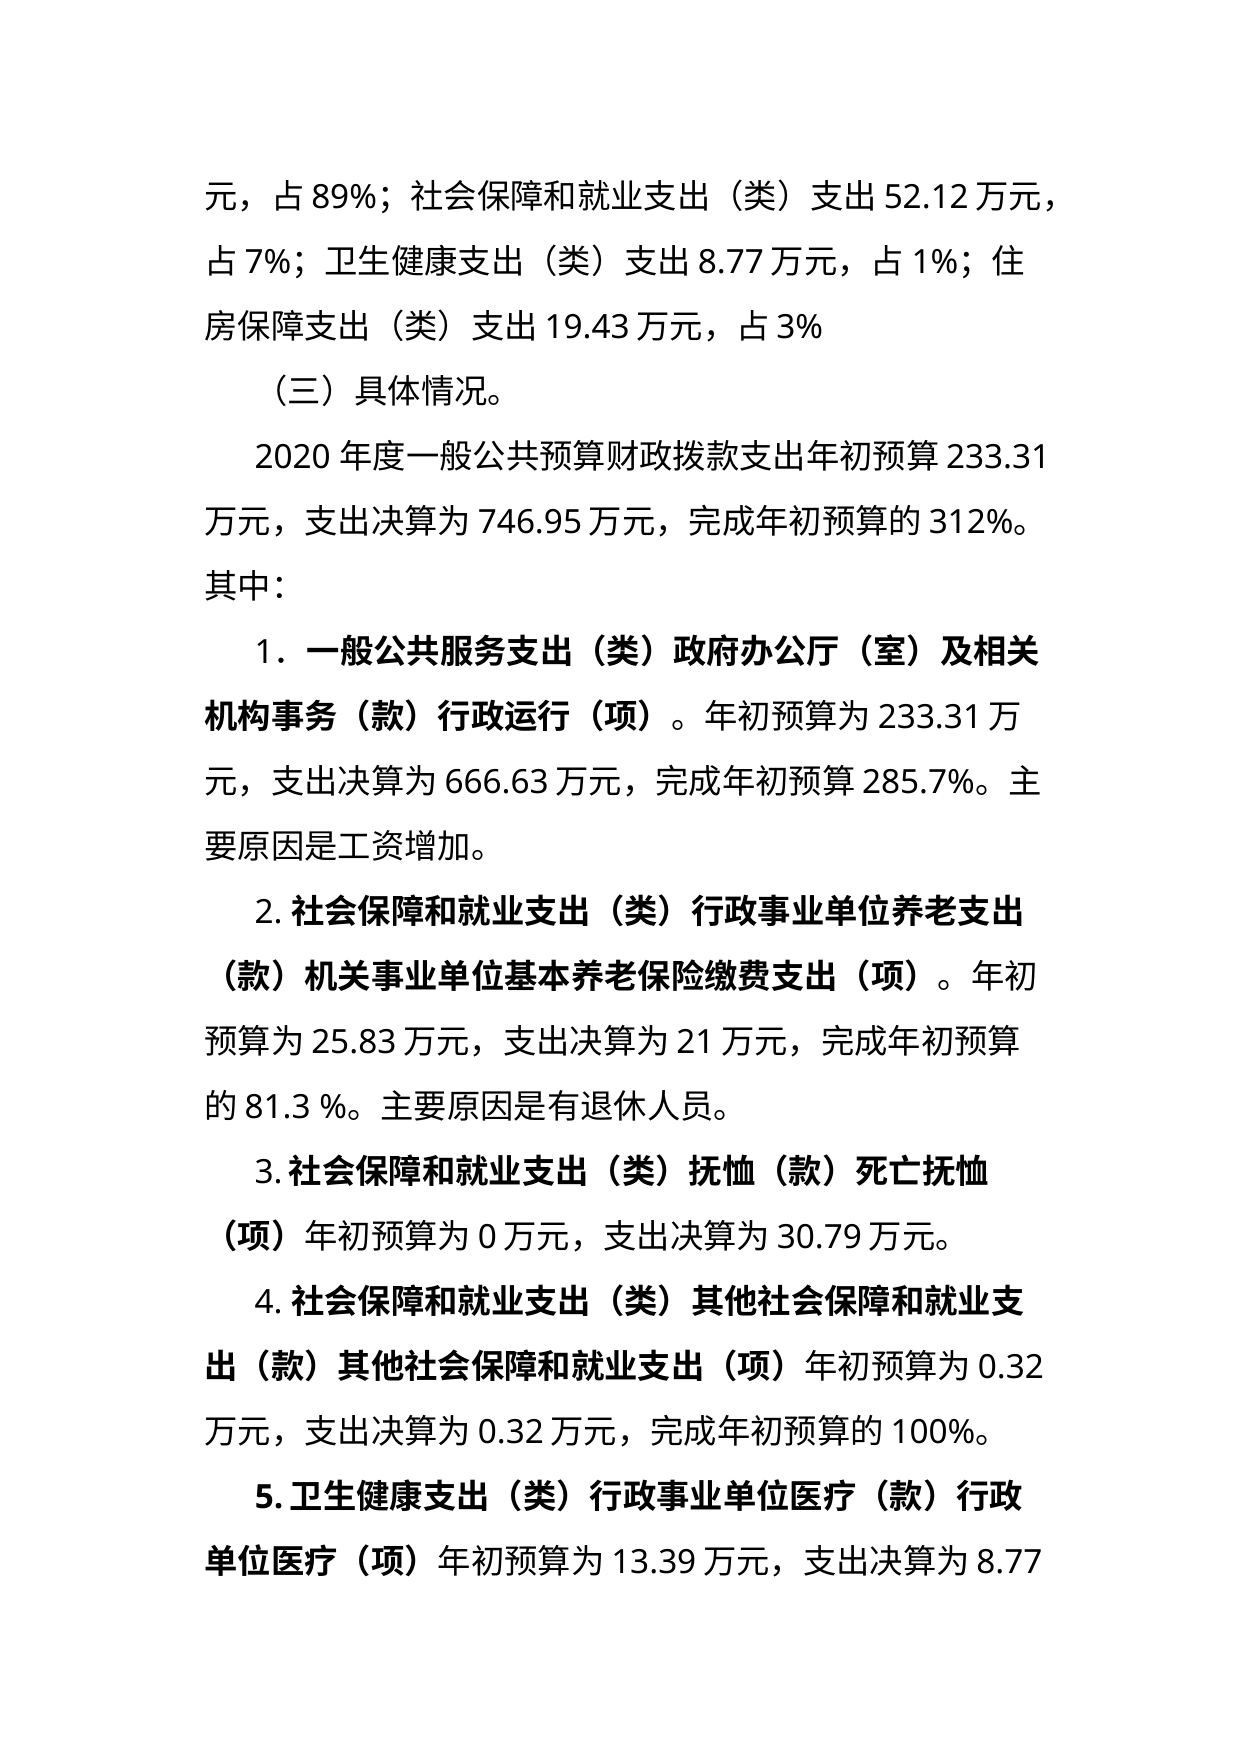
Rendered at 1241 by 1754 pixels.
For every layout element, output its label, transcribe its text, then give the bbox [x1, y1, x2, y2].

text 2020 年度一般公共预算财政拨款支出年初预算233.31万元，支出决算为746.95万元，完成年初预算的312%。其中： [204, 422, 1053, 617]
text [204, 1462, 1053, 1592]
text 2. 社会保障和就业支出（类）行政事业单位养老支出（款）机关事业单位基本养老保险缴费支出（项）。年初预算为25.83万元，支出决算为21万元，完成年初预算的81.3 %。主要原因是有退休人员。 [204, 877, 1053, 1137]
text 1．一般公共服务支出（类）政府办公厅（室）及相关机构事务（款）行政运行（项）。年初预算为233.31万元，支出决算为666.63万元，完成年初预算285.7%。主要原因是工资增加。 [204, 617, 1053, 877]
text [204, 162, 1053, 357]
text 4. 社会保障和就业支出（类）其他社会保障和就业支出（款）其他社会保障和就业支出（项）年初预算为0.32万元，支出决算为0.32万元，完成年初预算的100%。 [204, 1267, 1053, 1462]
text （三）具体情况。 [204, 357, 1053, 422]
text 3. 社会保障和就业支出（类）抚恤（款）死亡抚恤（项）年初预算为0万元，支出决算为30.79万元。 [204, 1137, 1053, 1267]
